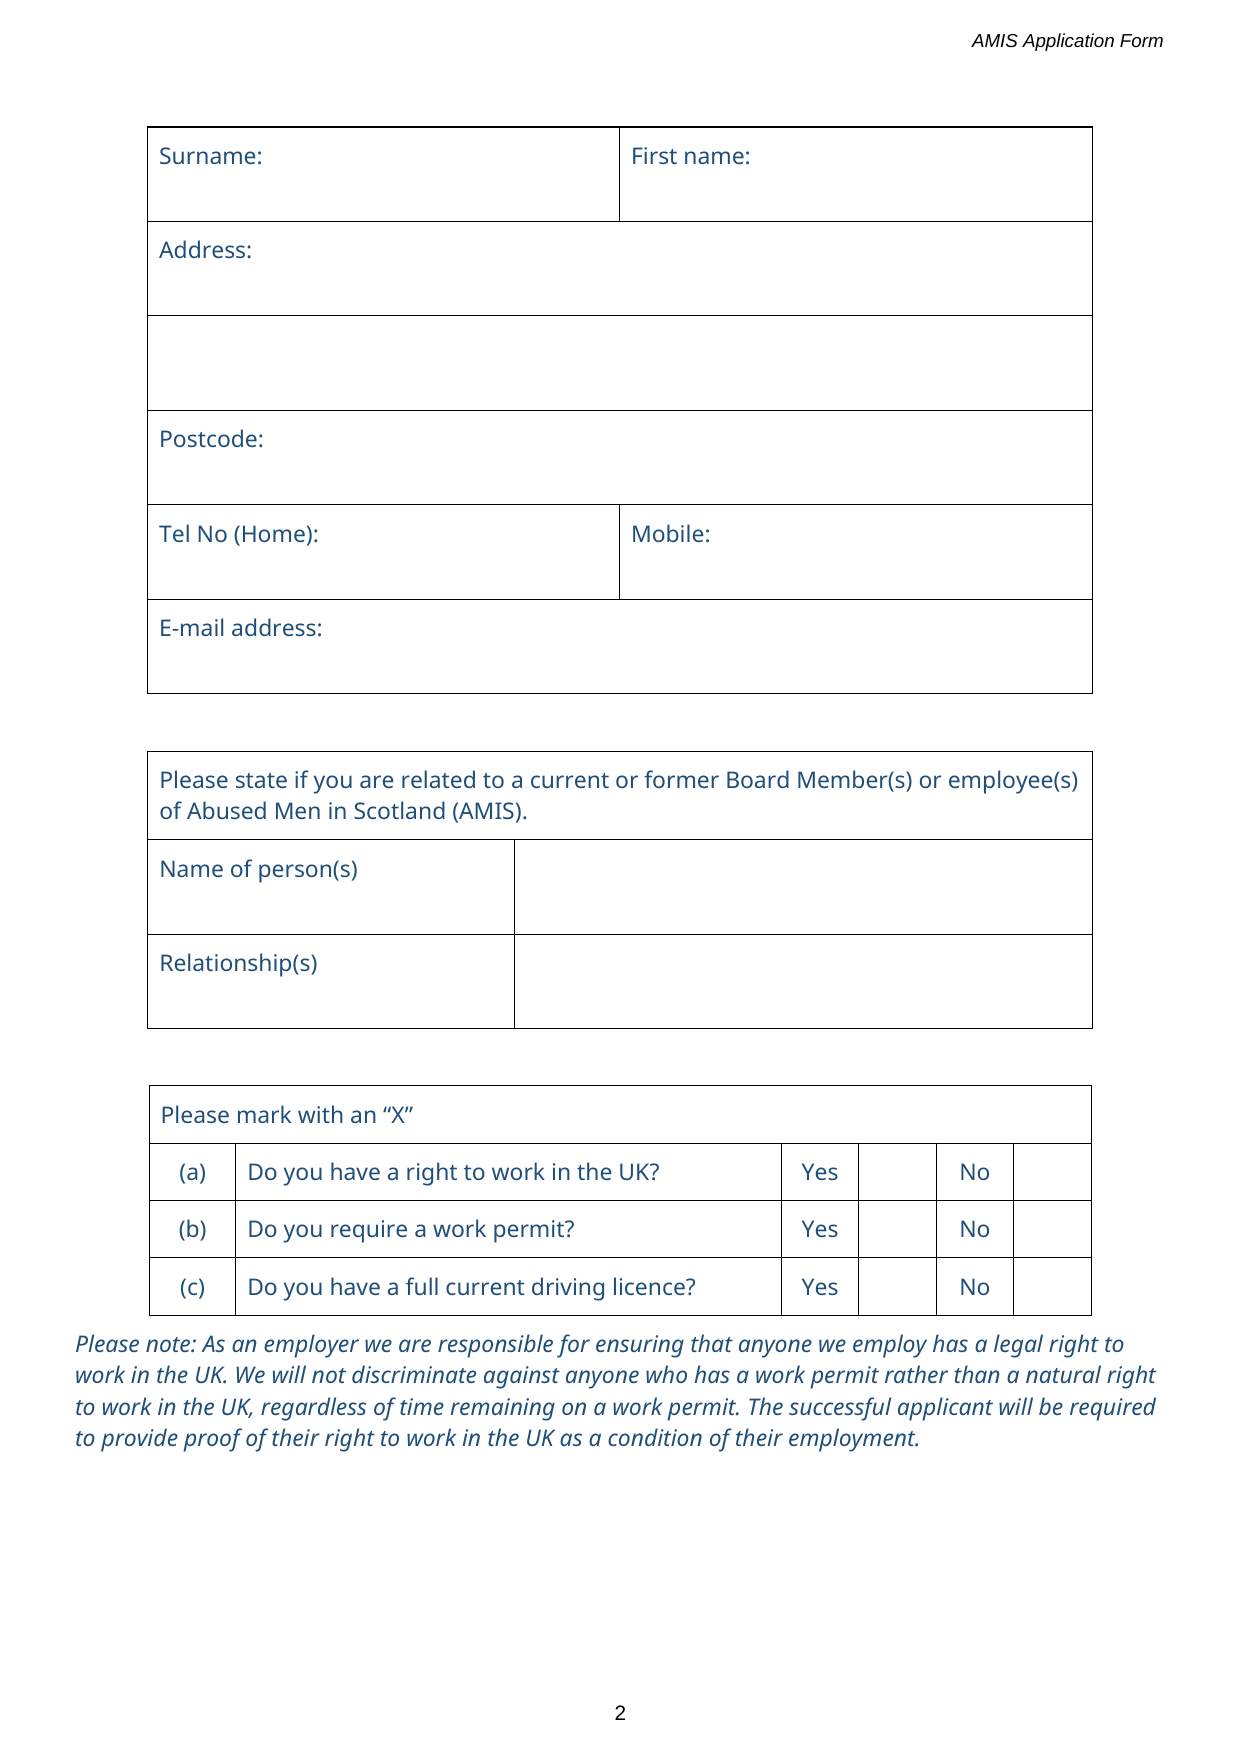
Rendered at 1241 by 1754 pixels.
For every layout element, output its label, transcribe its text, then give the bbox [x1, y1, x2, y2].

table_cell No [937, 1144, 1013, 1200]
table_cell (b) [150, 1201, 235, 1257]
text Please note: As an employer we are responsible for ensuring that anyone we employ has a legal right to work in the UK. We will not discriminate against anyone who has a work permit rather than a natural right to work in the UK, regardless of time remaining on a work permit. The successful applicant will be required to provide proof of their right to work in the UK as a condition of their employment. [75, 1328, 1165, 1453]
table_cell Yes [782, 1201, 858, 1257]
table_header Please state if you are related to a current or former Board Member(s) or employee(s) of Abused Men in Scotland (AMIS). [148, 752, 1092, 839]
table_cell [1014, 1144, 1091, 1200]
table_cell Relationship(s) [148, 935, 514, 1028]
table_cell [859, 1201, 936, 1257]
table_cell (c) [150, 1258, 235, 1314]
table_cell No [937, 1258, 1013, 1314]
table_cell Address: [148, 222, 1092, 315]
table_cell [148, 316, 1092, 410]
table_cell [1014, 1258, 1091, 1314]
table_cell [515, 840, 1092, 933]
table_cell E-mail address: [148, 600, 1092, 693]
table_cell Tel No (Home): [148, 505, 619, 599]
table_cell Yes [782, 1258, 858, 1314]
table_cell [1014, 1201, 1091, 1257]
table_cell [859, 1258, 936, 1314]
table_header First name: [620, 128, 1092, 221]
table_cell Do you have a right to work in the UK? [236, 1144, 781, 1200]
table_cell Yes [782, 1144, 858, 1200]
table_cell Name of person(s) [148, 840, 514, 933]
table_cell Mobile: [620, 505, 1092, 599]
table_cell [859, 1144, 936, 1200]
table_cell Do you have a full current driving licence? [236, 1258, 781, 1314]
table_cell (a) [150, 1144, 235, 1200]
table_header Surname: [148, 128, 619, 221]
table_cell Do you require a work permit? [236, 1201, 781, 1257]
table_header Please mark with an “X” [150, 1086, 1091, 1143]
table_cell Postcode: [148, 411, 1092, 504]
table_cell [515, 935, 1092, 1028]
table_cell No [937, 1201, 1013, 1257]
